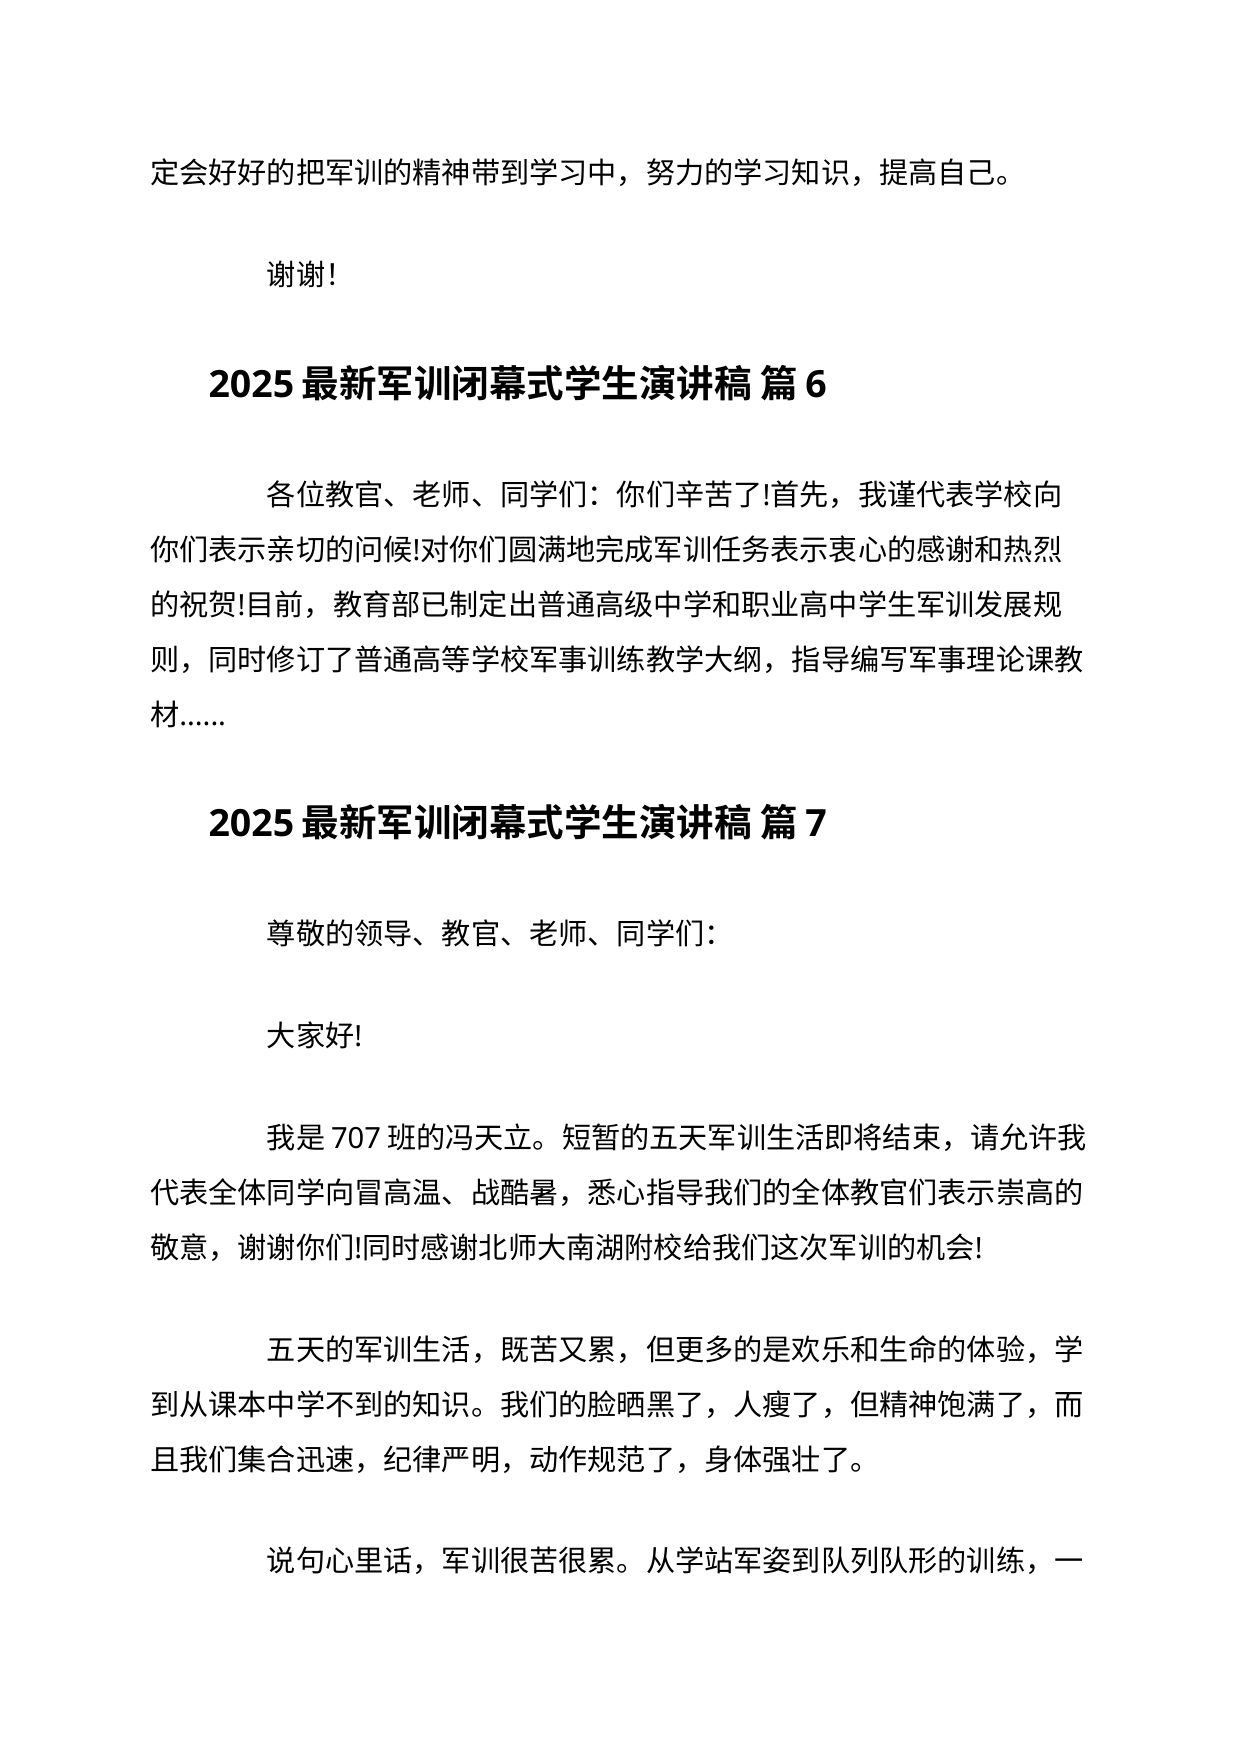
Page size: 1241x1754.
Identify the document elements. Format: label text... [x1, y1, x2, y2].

text 谢谢！ [150, 252, 1090, 294]
text 大家好! [150, 1012, 1090, 1055]
text 各位教官、老师、同学们：你们辛苦了!首先，我谨代表学校向你们表示亲切的问候!对你们圆满地完成军训任务表示衷心的感谢和热烈的祝贺!目前，教育部已制定出普通高级中学和职业高中学生军训发展规则，同时修订了普通高等学校军事训练教学大纲，指导编写军事理论课教材...... [150, 471, 1090, 733]
text 2025最新军训闭幕式学生演讲稿 篇7 [150, 793, 1090, 847]
text 尊敬的领导、教官、老师、同学们： [150, 911, 1090, 953]
text 我是707班的冯天立。短暂的五天军训生活即将结束，请允许我代表全体同学向冒高温、战酷暑，悉心指导我们的全体教官们表示崇高的敬意，谢谢你们!同时感谢北师大南湖附校给我们这次军训的机会! [150, 1114, 1090, 1267]
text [150, 150, 1090, 192]
text 五天的军训生活，既苦又累，但更多的是欢乐和生命的体验，学到从课本中学不到的知识。我们的脸晒黑了，人瘦了，但精神饱满了，而且我们集合迅速，纪律严明，动作规范了，身体强壮了。 [150, 1326, 1090, 1478]
text 2025最新军训闭幕式学生演讲稿 篇6 [150, 353, 1090, 408]
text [150, 1538, 1090, 1580]
